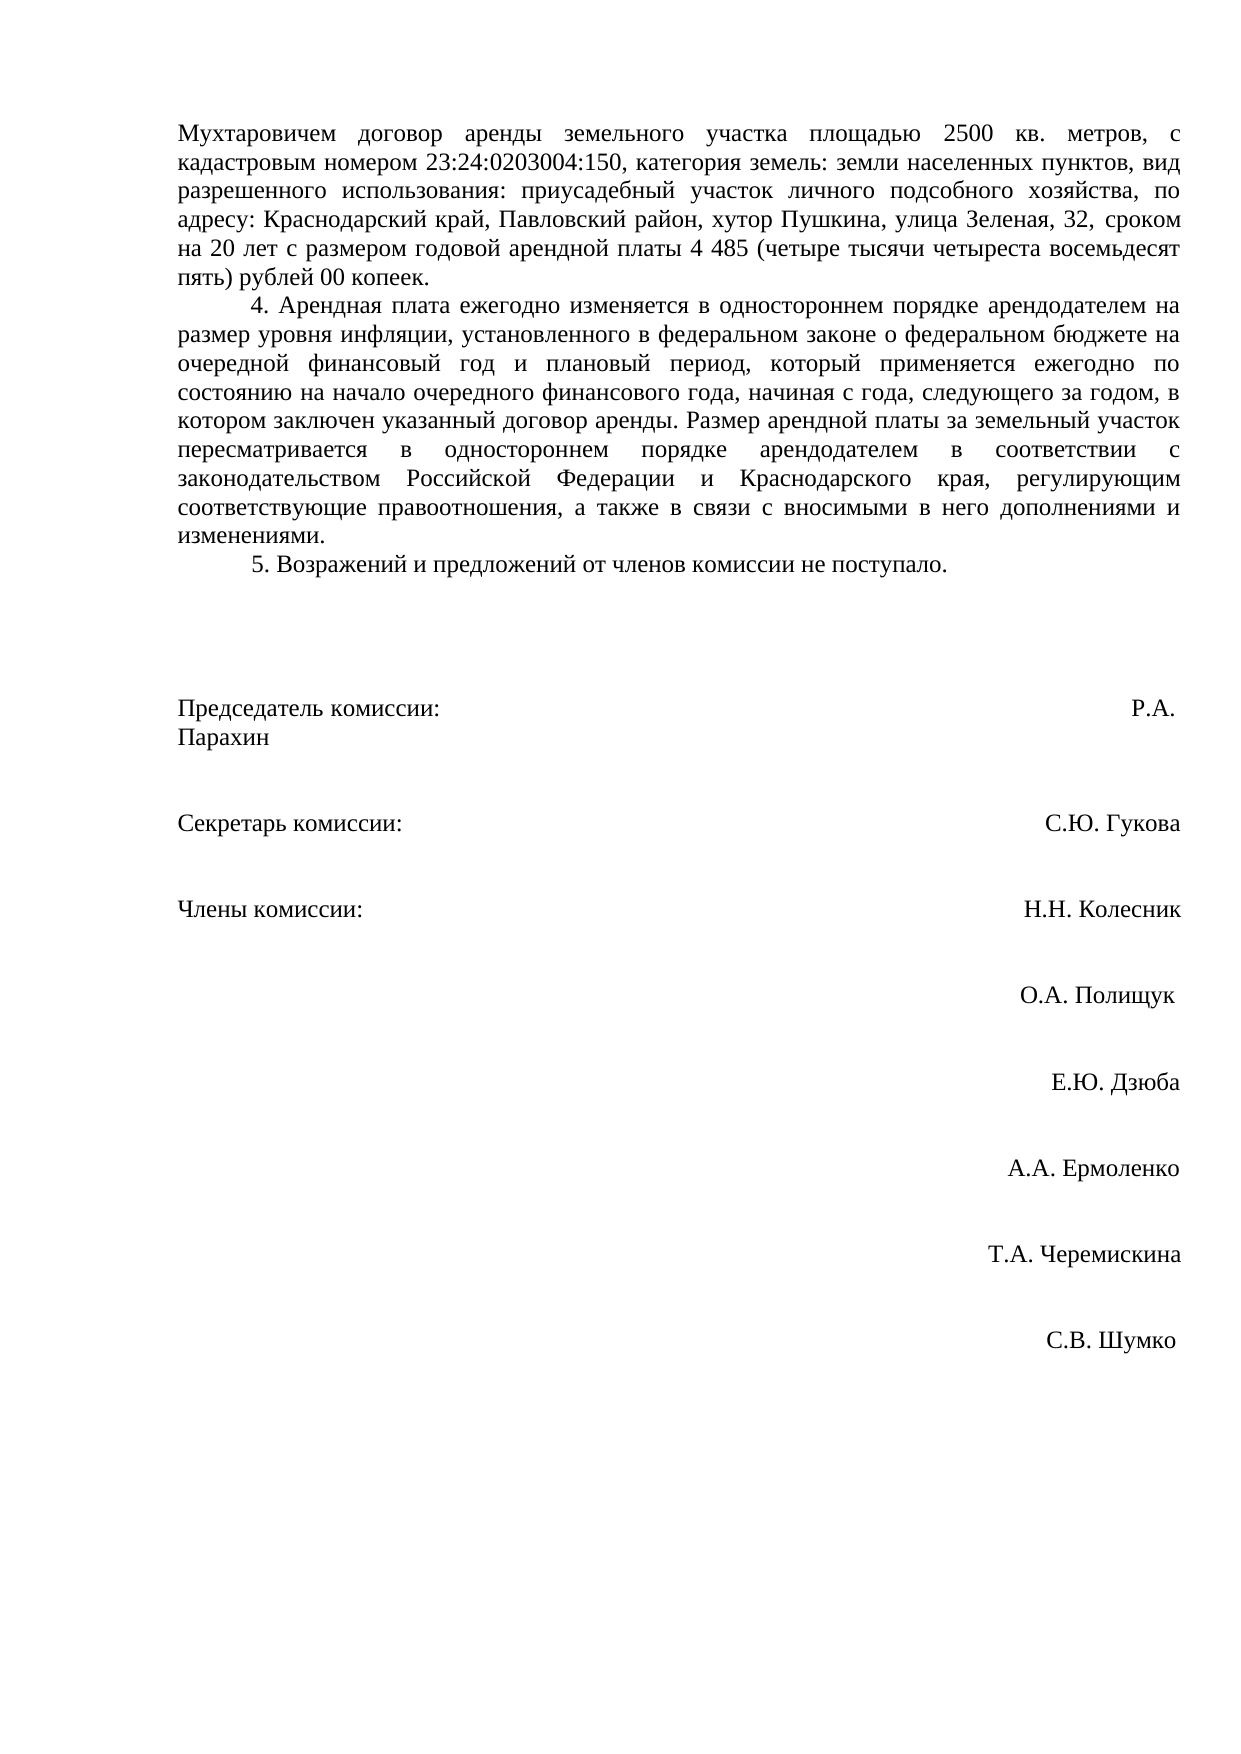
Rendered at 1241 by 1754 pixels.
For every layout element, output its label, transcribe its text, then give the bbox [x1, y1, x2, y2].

text Е.Ю. Дзюба [988, 1067, 1181, 1096]
text 4. Арендная плата ежегодно изменяется в одностороннем порядке арендодателем на размер уровня инфляции, установленного в федеральном законе о федеральном бюджете на очередной финансовый год и плановый период, который применяется ежегодно по состоянию на начало очередного финансового года, начиная с года, следующего за годом, в котором заключен указанный договор аренды. Размер арендной платы за земельный участок пересматривается в одностороннем порядке арендодателем в соответствии с законодательством Российской Федерации и Краснодарского края, регулирующим соответствующие правоотношения, а также в связи с вносимыми в него дополнениями и изменениями. [177, 291, 1181, 549]
text О.А. Полищук [988, 981, 1181, 1009]
text Т.А. Черемискина [177, 1239, 1181, 1268]
text Члены комиссии: Н.Н. Колесник [177, 894, 1181, 952]
text А.А. Ермоленко [177, 1153, 1181, 1182]
text С.В. Шумко [177, 1326, 1181, 1354]
text Председатель комиссии: Р.А. Парахин [177, 693, 1181, 751]
text Секретарь комиссии: С.Ю. Гукова [177, 808, 1181, 837]
text 5. Возражений и предложений от членов комиссии не поступало. [177, 549, 1181, 578]
